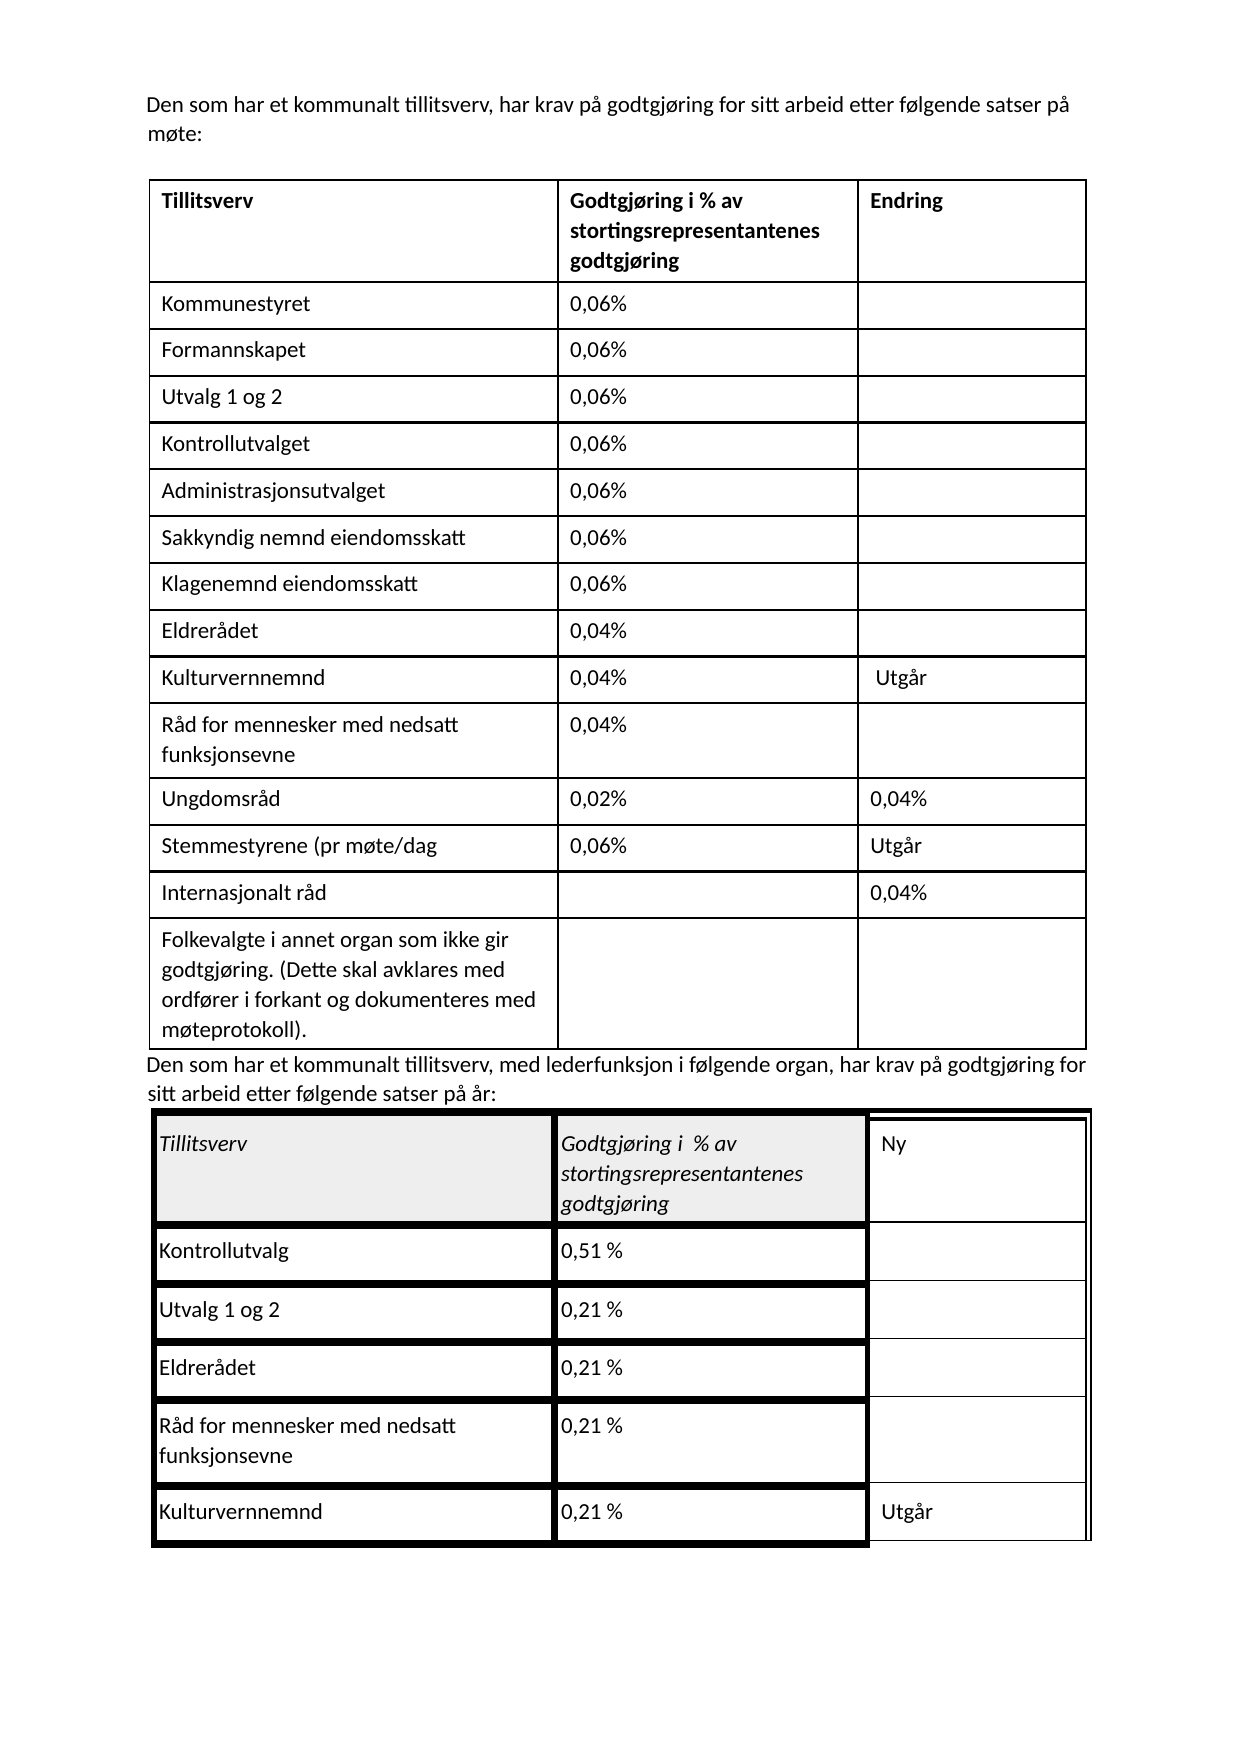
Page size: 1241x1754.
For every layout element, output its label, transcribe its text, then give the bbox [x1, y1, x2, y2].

table_cell Kulturvernnemnd [150, 658, 557, 702]
table_cell [859, 377, 1085, 421]
table_cell Utgår [870, 1483, 1085, 1540]
table_cell 0,06% [559, 826, 857, 870]
table_cell Internasjonalt råd [150, 873, 557, 917]
table_cell Utgår [859, 658, 1085, 702]
table_cell [859, 704, 1085, 777]
table_cell 0,06% [559, 283, 857, 328]
table_cell Formannskapet [150, 330, 557, 375]
table_cell 0,04% [559, 704, 857, 777]
table_cell Råd for mennesker med nedsatt funksjonsevne [150, 704, 557, 777]
table_cell Stemmestyrene (pr møte/dag [150, 826, 557, 870]
table_cell 0,06% [559, 470, 857, 515]
table_header Tillitsverv [157, 1116, 551, 1221]
table_cell [859, 611, 1085, 655]
table_cell Utgår [859, 826, 1085, 870]
table_header Ny [870, 1113, 1088, 1221]
table_cell 0,02% [559, 779, 857, 823]
table_cell Eldrerådet [157, 1346, 551, 1396]
table_header Godtgjøring i % av stortingsrepresentantenes godtgjøring [559, 181, 857, 281]
table_cell Sakkyndig nemnd eiendomsskatt [150, 517, 557, 562]
table_cell 0,04% [859, 779, 1085, 823]
table_cell [559, 873, 857, 917]
table_cell 0,06% [559, 330, 857, 375]
table_cell [870, 1339, 1085, 1396]
text Den som har et kommunalt tillitsverv, har krav på godtgjøring for sitt arbeid etter følgende satser på møte: [146, 90, 1095, 147]
table_cell Utvalg 1 og 2 [150, 377, 557, 421]
table_cell [859, 330, 1085, 375]
table_cell 0,06% [559, 377, 857, 421]
table_cell 0,21 % [558, 1404, 865, 1482]
table_cell Kommunestyret [150, 283, 557, 328]
table_cell Eldrerådet [150, 611, 557, 655]
table_cell [870, 1223, 1085, 1280]
table_header Tillitsverv [150, 181, 557, 281]
table_cell [870, 1281, 1085, 1338]
table_header Godtgjøring i % av stortingsrepresentantenes godtgjøring [558, 1116, 865, 1221]
table_cell 0,06% [559, 424, 857, 468]
table_cell 0,04% [559, 611, 857, 655]
table_header Endring [859, 181, 1085, 281]
table_cell Kulturvernnemnd [157, 1490, 551, 1540]
table_cell 0,06% [559, 564, 857, 608]
table_cell 0,21 % [558, 1288, 865, 1338]
table_cell Ungdomsråd [150, 779, 557, 823]
table_cell Administrasjonsutvalget [150, 470, 557, 515]
table_cell Råd for mennesker med nedsatt funksjonsevne [157, 1404, 551, 1482]
table_cell Kontrollutvalget [150, 424, 557, 468]
table_cell 0,04% [859, 873, 1085, 917]
table_cell [859, 283, 1085, 328]
table_cell Utvalg 1 og 2 [157, 1288, 551, 1338]
table_cell [859, 517, 1085, 562]
table_cell Folkevalgte i annet organ som ikke gir godtgjøring. (Dette skal avklares med ordfører i forkant og dokumenteres med møteprotokoll). [150, 919, 557, 1048]
table_cell Kontrollutvalg [157, 1229, 551, 1280]
table_cell 0,04% [559, 658, 857, 702]
table_cell [859, 424, 1085, 468]
table_cell [859, 919, 1085, 1048]
table_cell 0,06% [559, 517, 857, 562]
table_cell [870, 1397, 1085, 1482]
table_cell [559, 919, 857, 1048]
table_cell 0,21 % [558, 1346, 865, 1396]
table_cell 0,51 % [558, 1229, 865, 1280]
table_cell 0,21 % [558, 1490, 865, 1540]
table_cell [859, 470, 1085, 515]
text Den som har et kommunalt tillitsverv, med lederfunksjon i følgende organ, har krav på godtgjøring for sitt arbeid etter følgende satser på år: [146, 1050, 1095, 1107]
table_cell Klagenemnd eiendomsskatt [150, 564, 557, 608]
table_cell [859, 564, 1085, 608]
